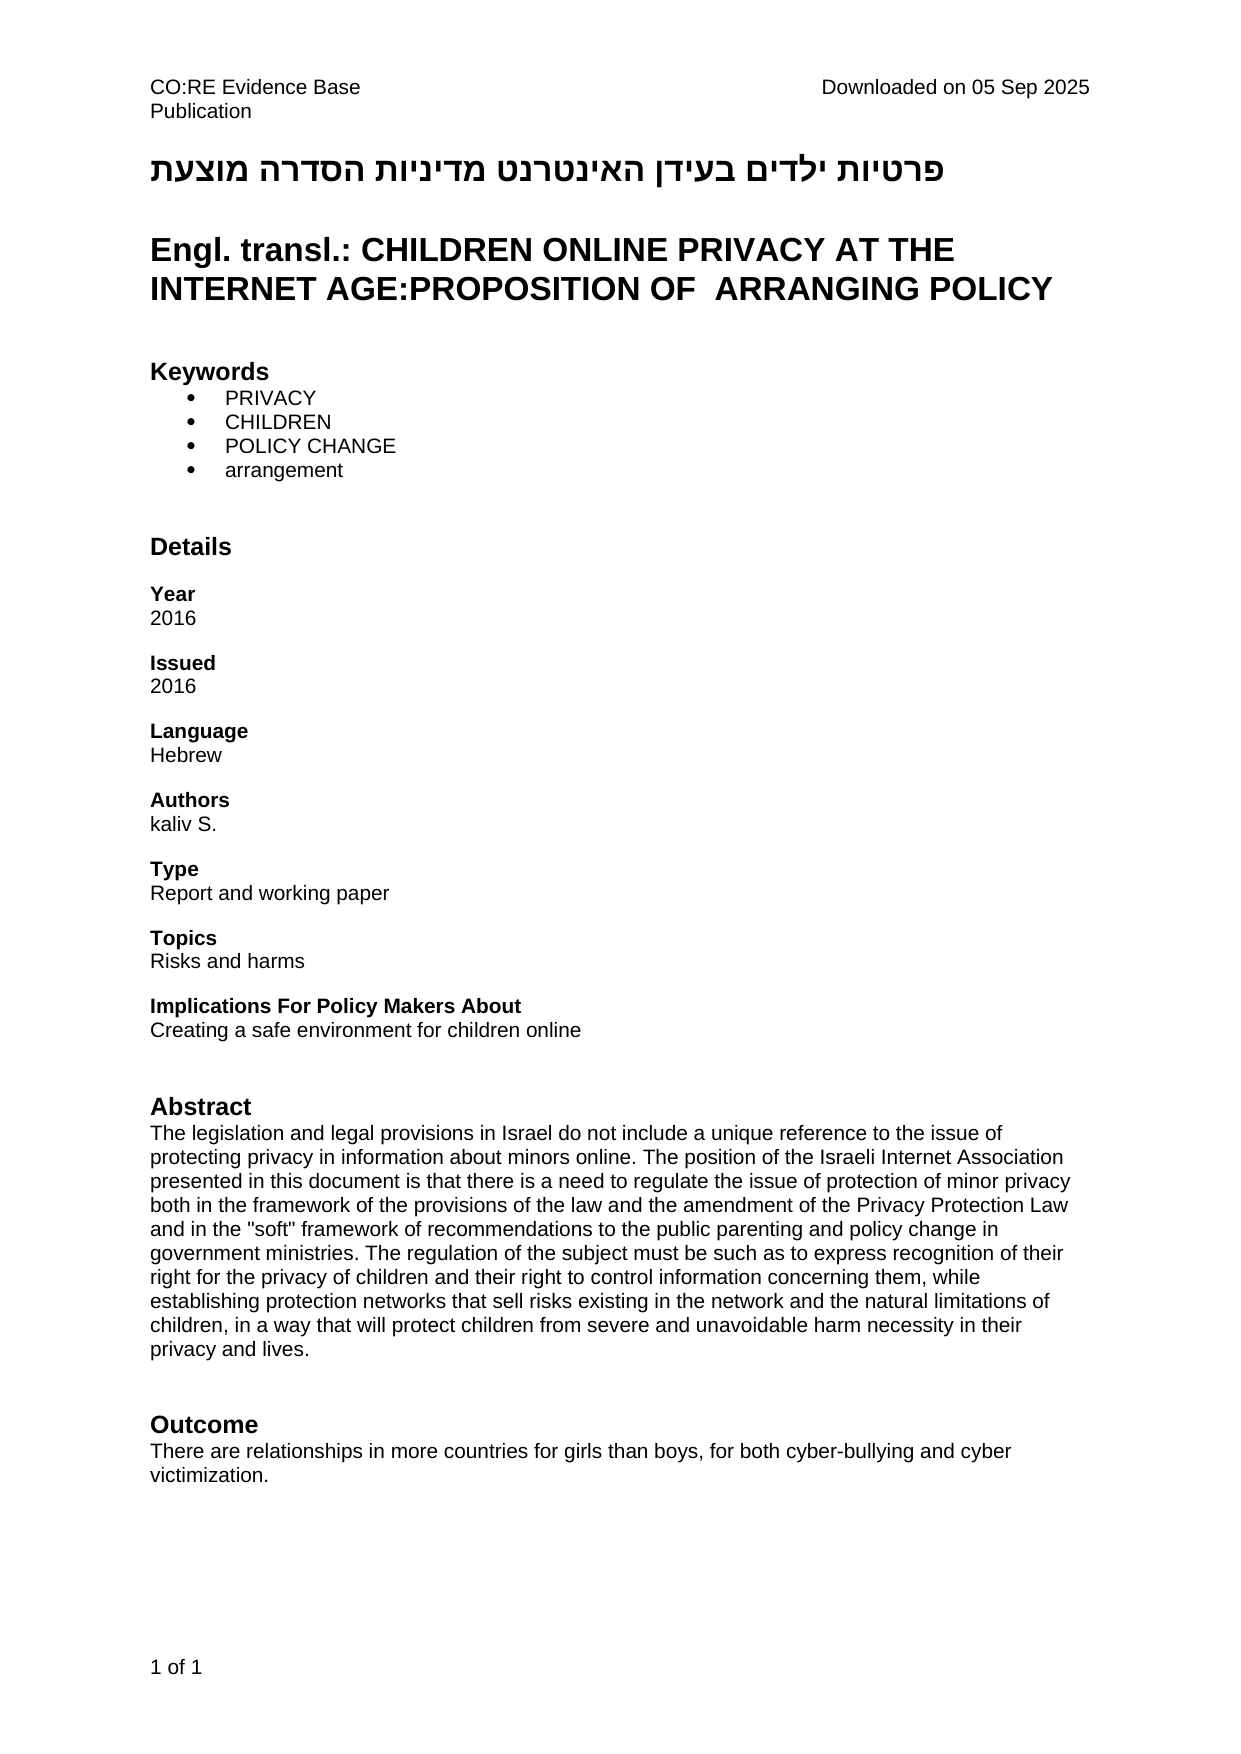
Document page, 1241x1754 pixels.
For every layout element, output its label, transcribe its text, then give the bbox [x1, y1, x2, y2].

text Report and working paper [150, 881, 1090, 904]
subtitle Keywords [150, 357, 1090, 386]
subtitle Language [150, 719, 1090, 743]
list arrangement [187, 458, 1090, 482]
subtitle Authors [150, 788, 1090, 812]
subtitle Topics [150, 925, 1090, 949]
subtitle Outcome [150, 1410, 1090, 1439]
text The legislation and legal provisions in Israel do not include a unique reference to the issue of protecting privacy in information about minors online. The position of the Israeli Internet Association presented in this document is that there is a need to regulate the issue of protection of minor privacy both in the framework of the provisions of the law and the amendment of the Privacy Protection Law and in the "soft" framework of recommendations to the public parenting and policy change in government ministries. The regulation of the subject must be such as to express recognition of their right for the privacy of children and their right to control information concerning them, while establishing protection networks that sell risks existing in the network and the natural limitations of children, in a way that will protect children from severe and unavoidable harm necessity in their privacy and lives. [150, 1121, 1090, 1360]
text Creating a safe environment for children online [150, 1018, 1090, 1042]
subtitle Details [150, 532, 1090, 561]
subtitle Abstract [150, 1092, 1090, 1121]
text 2016 [150, 674, 1090, 698]
text There are relationships in more countries for girls than boys, for both cyber-bullying and cyber victimization. [150, 1439, 1090, 1487]
text Risks and harms [150, 949, 1090, 973]
title Engl. transl.: CHILDREN ONLINE PRIVACY AT THE INTERNET AGE:PROPOSITION OF ARRANGING POLICY [150, 230, 1090, 307]
subtitle Implications For Policy Makers About [150, 994, 1090, 1018]
list POLICY CHANGE [187, 434, 1090, 458]
list PRIVACY [187, 386, 1090, 410]
subtitle Type [150, 857, 1090, 881]
title פרטיות ילדים בעידן האינטרנט מדיניות הסדרה מוצעת [150, 150, 1090, 188]
text 2016 [150, 606, 1090, 629]
list CHILDREN [187, 410, 1090, 434]
text kaliv S. [150, 812, 1090, 836]
subtitle Year [150, 582, 1090, 606]
subtitle Issued [150, 650, 1090, 674]
text Hebrew [150, 743, 1090, 767]
